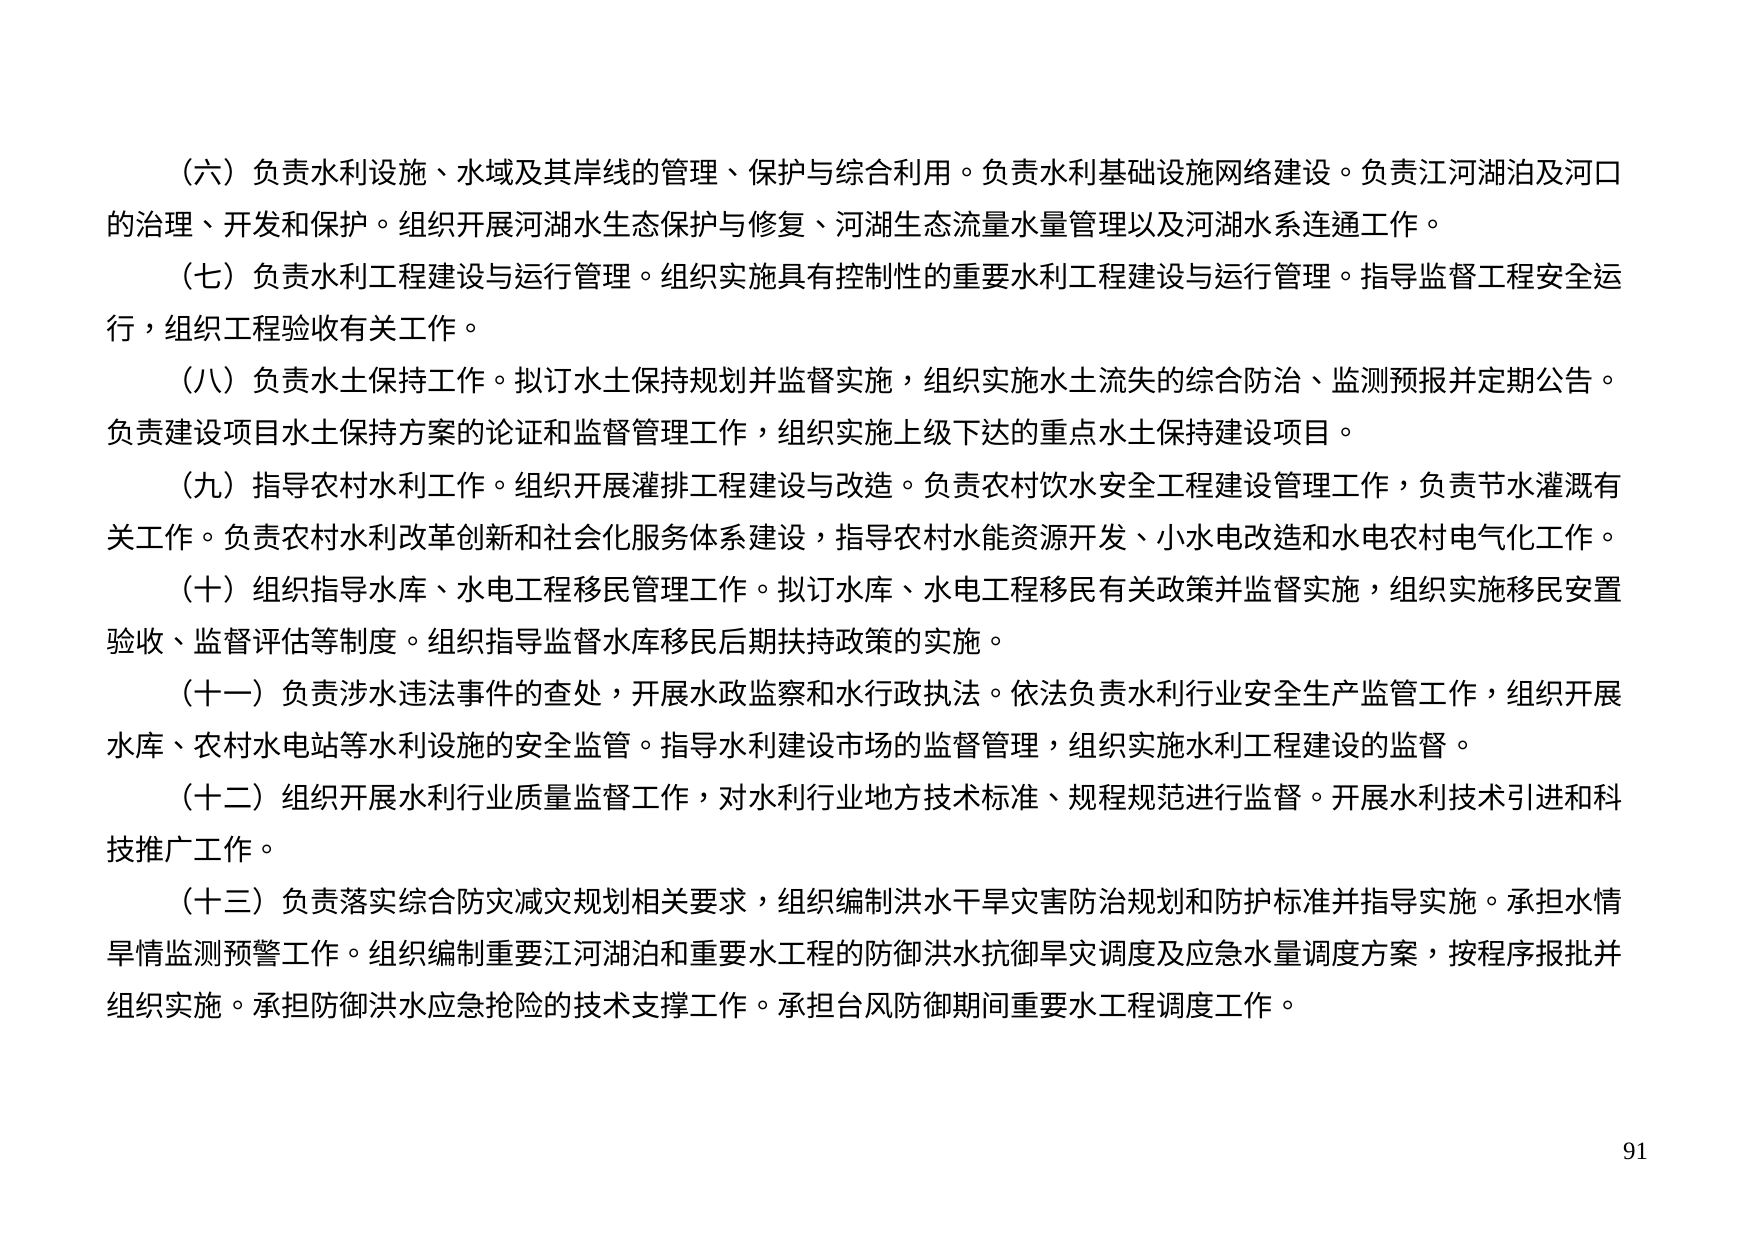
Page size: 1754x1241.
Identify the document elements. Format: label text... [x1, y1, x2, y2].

text （十一）负责涉水违法事件的查处，开展水政监察和水行政执法。依法负责水利行业安全生产监管工作，组织开展水库、农村水电站等水利设施的安全监管。指导水利建设市场的监督管理，组织实施水利工程建设的监督。 [106, 663, 1648, 767]
text （八）负责水土保持工作。拟订水土保持规划并监督实施，组织实施水土流失的综合防治、监测预报并定期公告。负责建设项目水土保持方案的论证和监督管理工作，组织实施上级下达的重点水土保持建设项目。 [106, 350, 1648, 454]
text （十二）组织开展水利行业质量监督工作，对水利行业地方技术标准、规程规范进行监督。开展水利技术引进和科技推广工作。 [106, 767, 1648, 871]
text （九）指导农村水利工作。组织开展灌排工程建设与改造。负责农村饮水安全工程建设管理工作，负责节水灌溉有关工作。负责农村水利改革创新和社会化服务体系建设，指导农村水能资源开发、小水电改造和水电农村电气化工作。 [106, 454, 1648, 558]
text （十三）负责落实综合防灾减灾规划相关要求，组织编制洪水干旱灾害防治规划和防护标准并指导实施。承担水情旱情监测预警工作。组织编制重要江河湖泊和重要水工程的防御洪水抗御旱灾调度及应急水量调度方案，按程序报批并组织实施。承担防御洪水应急抢险的技术支撑工作。承担台风防御期间重要水工程调度工作。 [106, 871, 1648, 1027]
text （六）负责水利设施、水域及其岸线的管理、保护与综合利用。负责水利基础设施网络建设。负责江河湖泊及河口的治理、开发和保护。组织开展河湖水生态保护与修复、河湖生态流量水量管理以及河湖水系连通工作。 [106, 142, 1648, 246]
text （七）负责水利工程建设与运行管理。组织实施具有控制性的重要水利工程建设与运行管理。指导监督工程安全运行，组织工程验收有关工作。 [106, 246, 1648, 350]
text （十）组织指导水库、水电工程移民管理工作。拟订水库、水电工程移民有关政策并监督实施，组织实施移民安置验收、监督评估等制度。组织指导监督水库移民后期扶持政策的实施。 [106, 558, 1648, 663]
